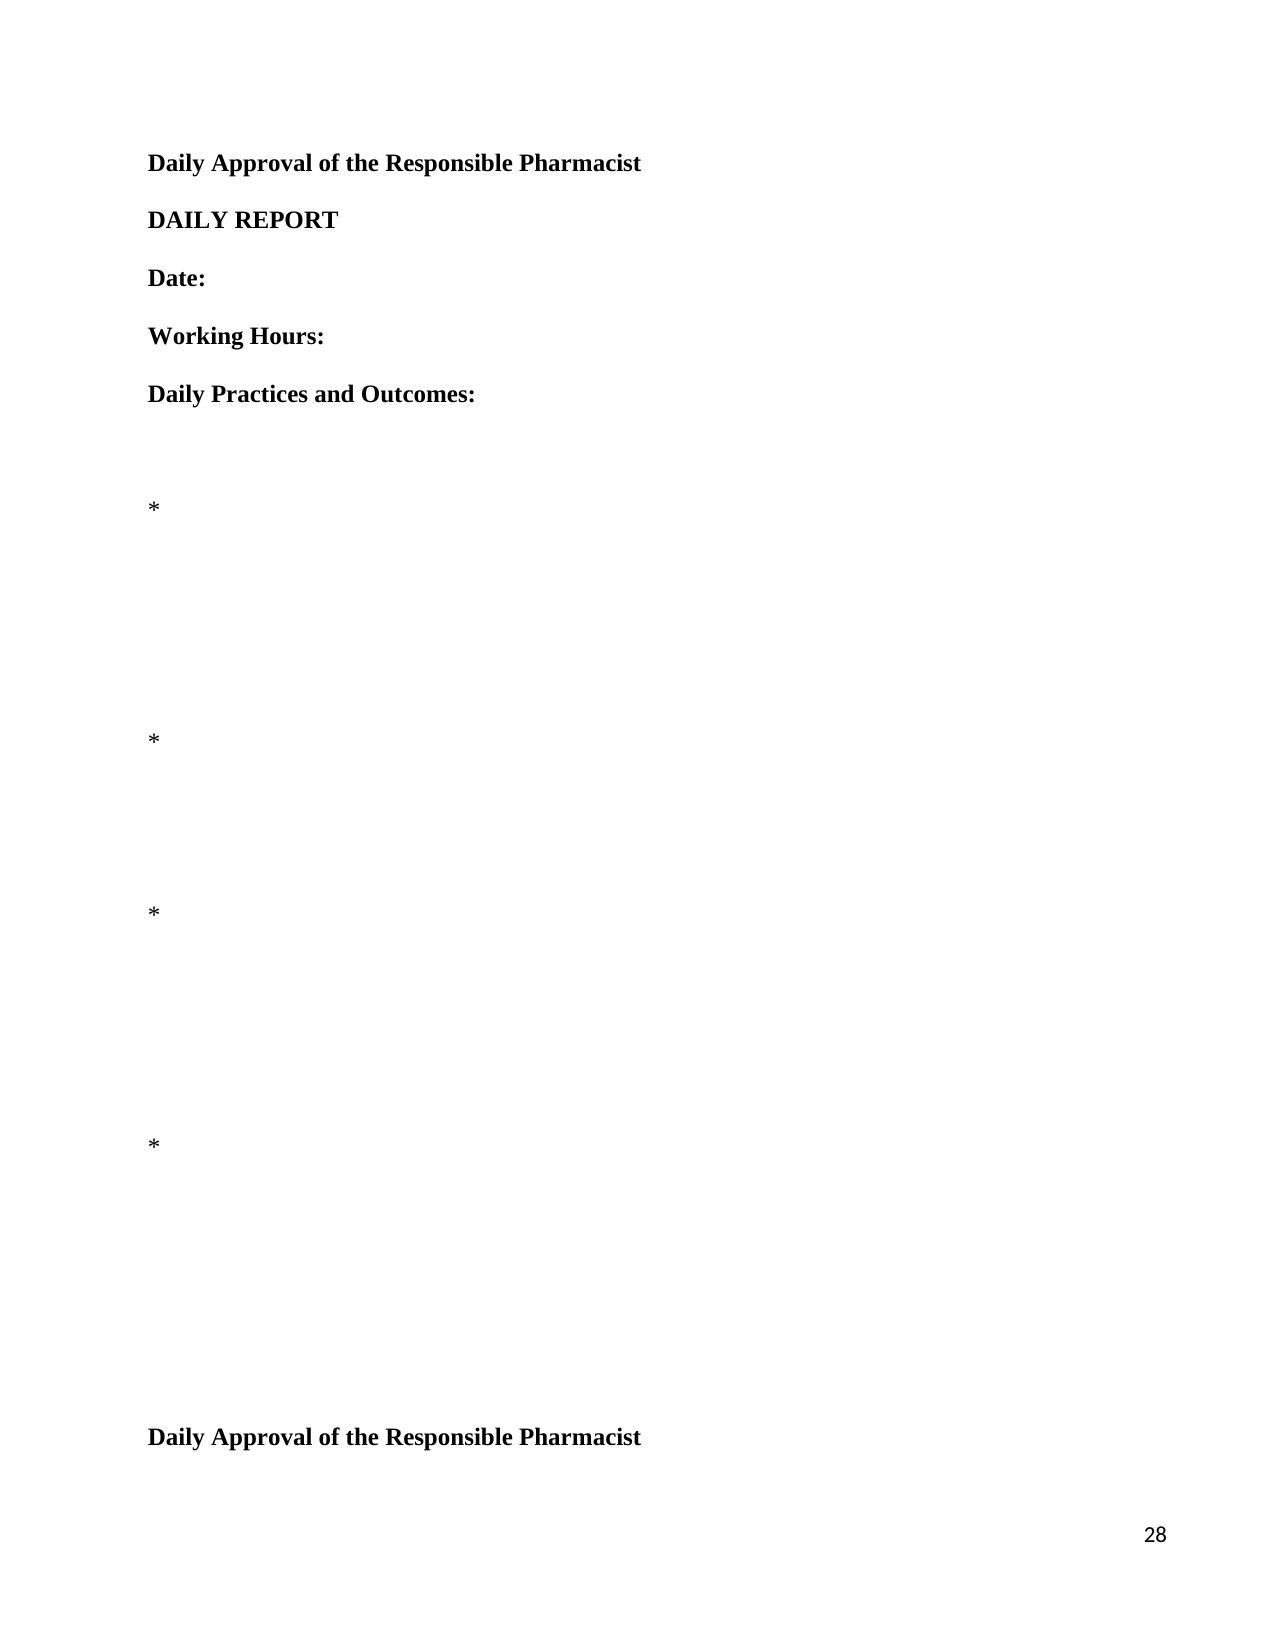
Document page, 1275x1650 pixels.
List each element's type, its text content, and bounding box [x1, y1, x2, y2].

text * [148, 901, 1167, 929]
text * [148, 495, 1167, 524]
text Date: [148, 263, 1167, 292]
text DAILY REPORT [148, 206, 1167, 234]
text * [148, 1132, 1167, 1161]
text Working Hours: [148, 321, 1167, 350]
text Daily Approval of the Responsible Pharmacist [148, 148, 1167, 176]
text * [148, 727, 1167, 756]
text Daily Practices and Outcomes: [148, 379, 1167, 408]
text Daily Approval of the Responsible Pharmacist [148, 1422, 1167, 1451]
